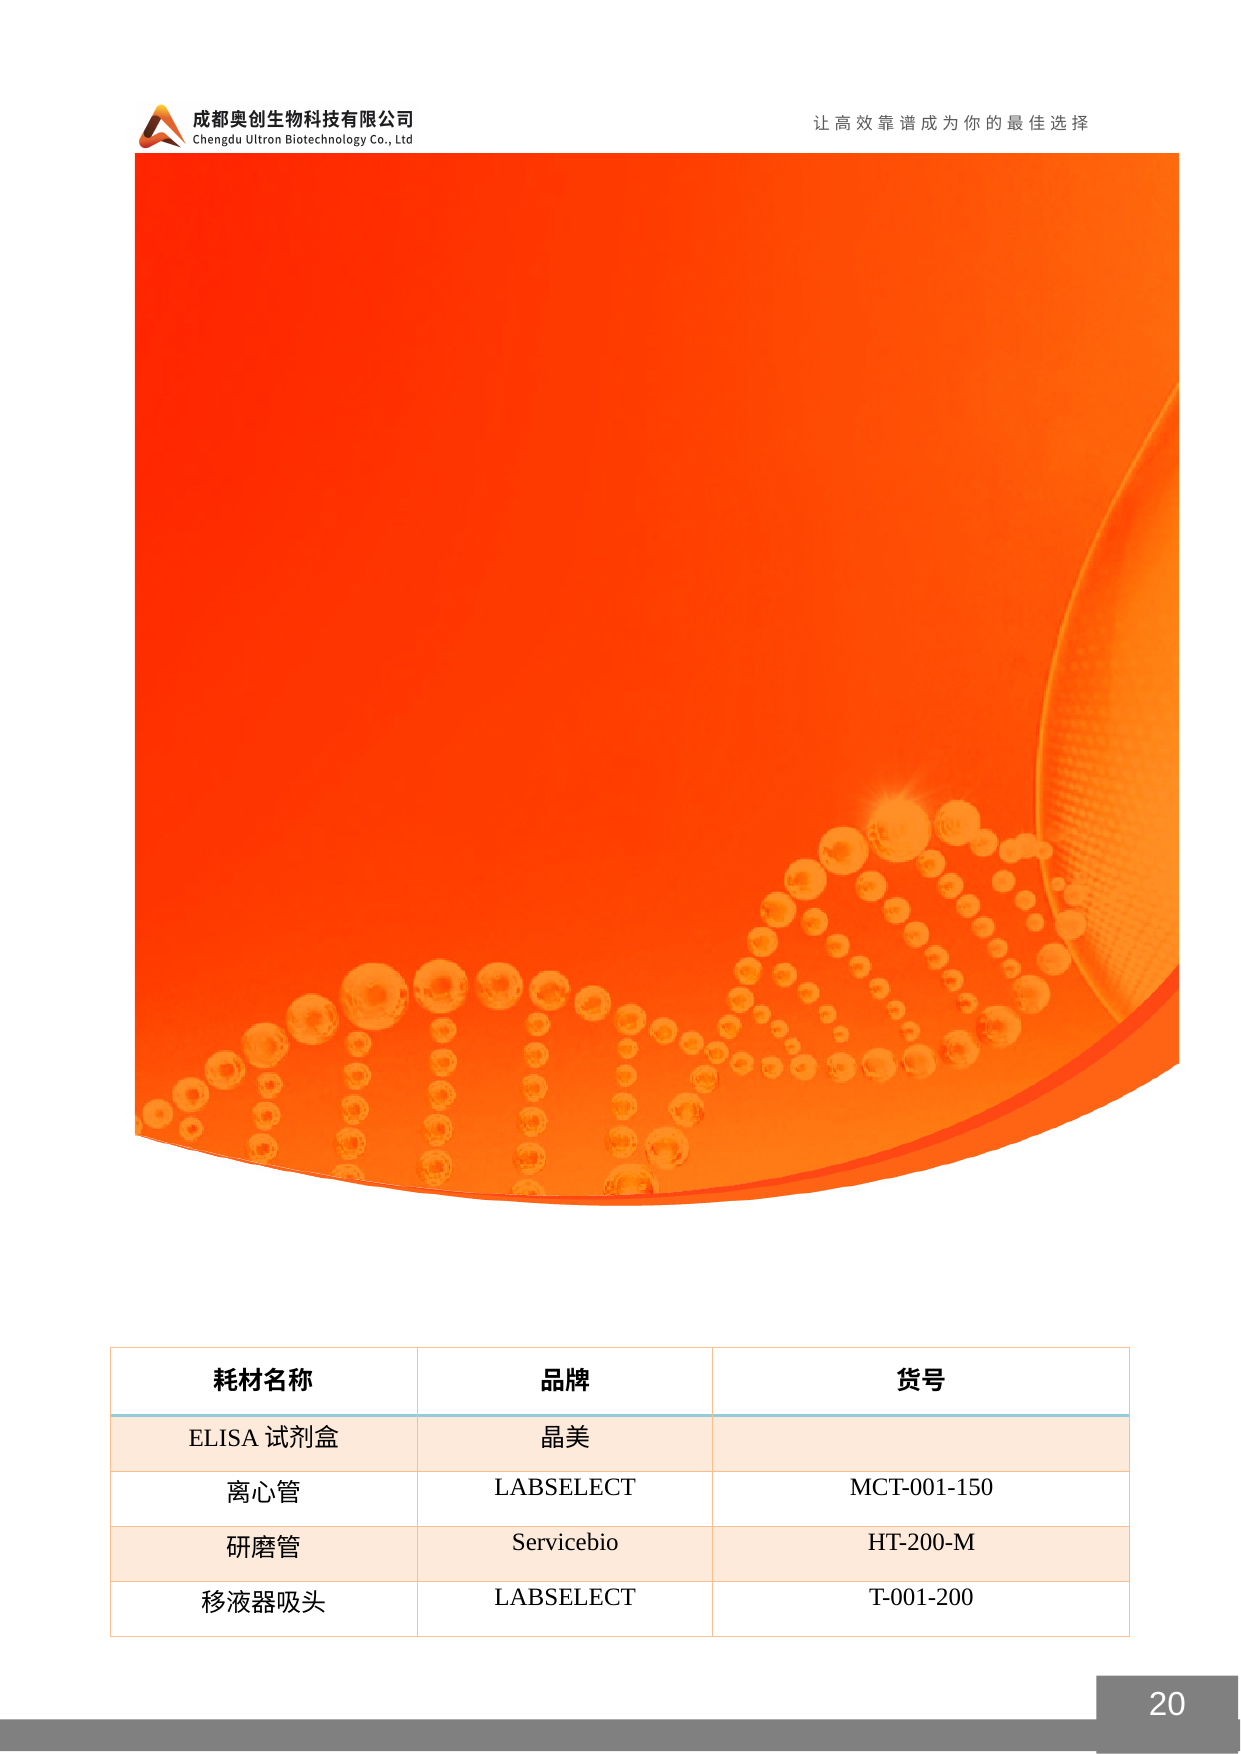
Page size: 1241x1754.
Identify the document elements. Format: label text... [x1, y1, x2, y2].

table_header 品牌 [418, 1348, 712, 1414]
table_cell 离心管 [111, 1472, 417, 1526]
table_cell HT-200-M [713, 1527, 1129, 1581]
table_cell 移液器吸头 [111, 1582, 417, 1636]
table_cell 晶美 [418, 1417, 712, 1471]
table_header 耗材名称 [111, 1348, 417, 1414]
table_cell [713, 1417, 1129, 1471]
table_cell LABSELECT [418, 1472, 712, 1526]
table_header 货号 [713, 1348, 1129, 1414]
table_cell T-001-200 [713, 1582, 1129, 1636]
table_cell Servicebio [418, 1527, 712, 1581]
table_cell MCT-001-150 [713, 1472, 1129, 1526]
picture [134, 100, 1180, 1347]
table_cell ELISA试剂盒 [111, 1417, 417, 1471]
table_cell LABSELECT [418, 1582, 712, 1636]
table_cell 研磨管 [111, 1527, 417, 1581]
